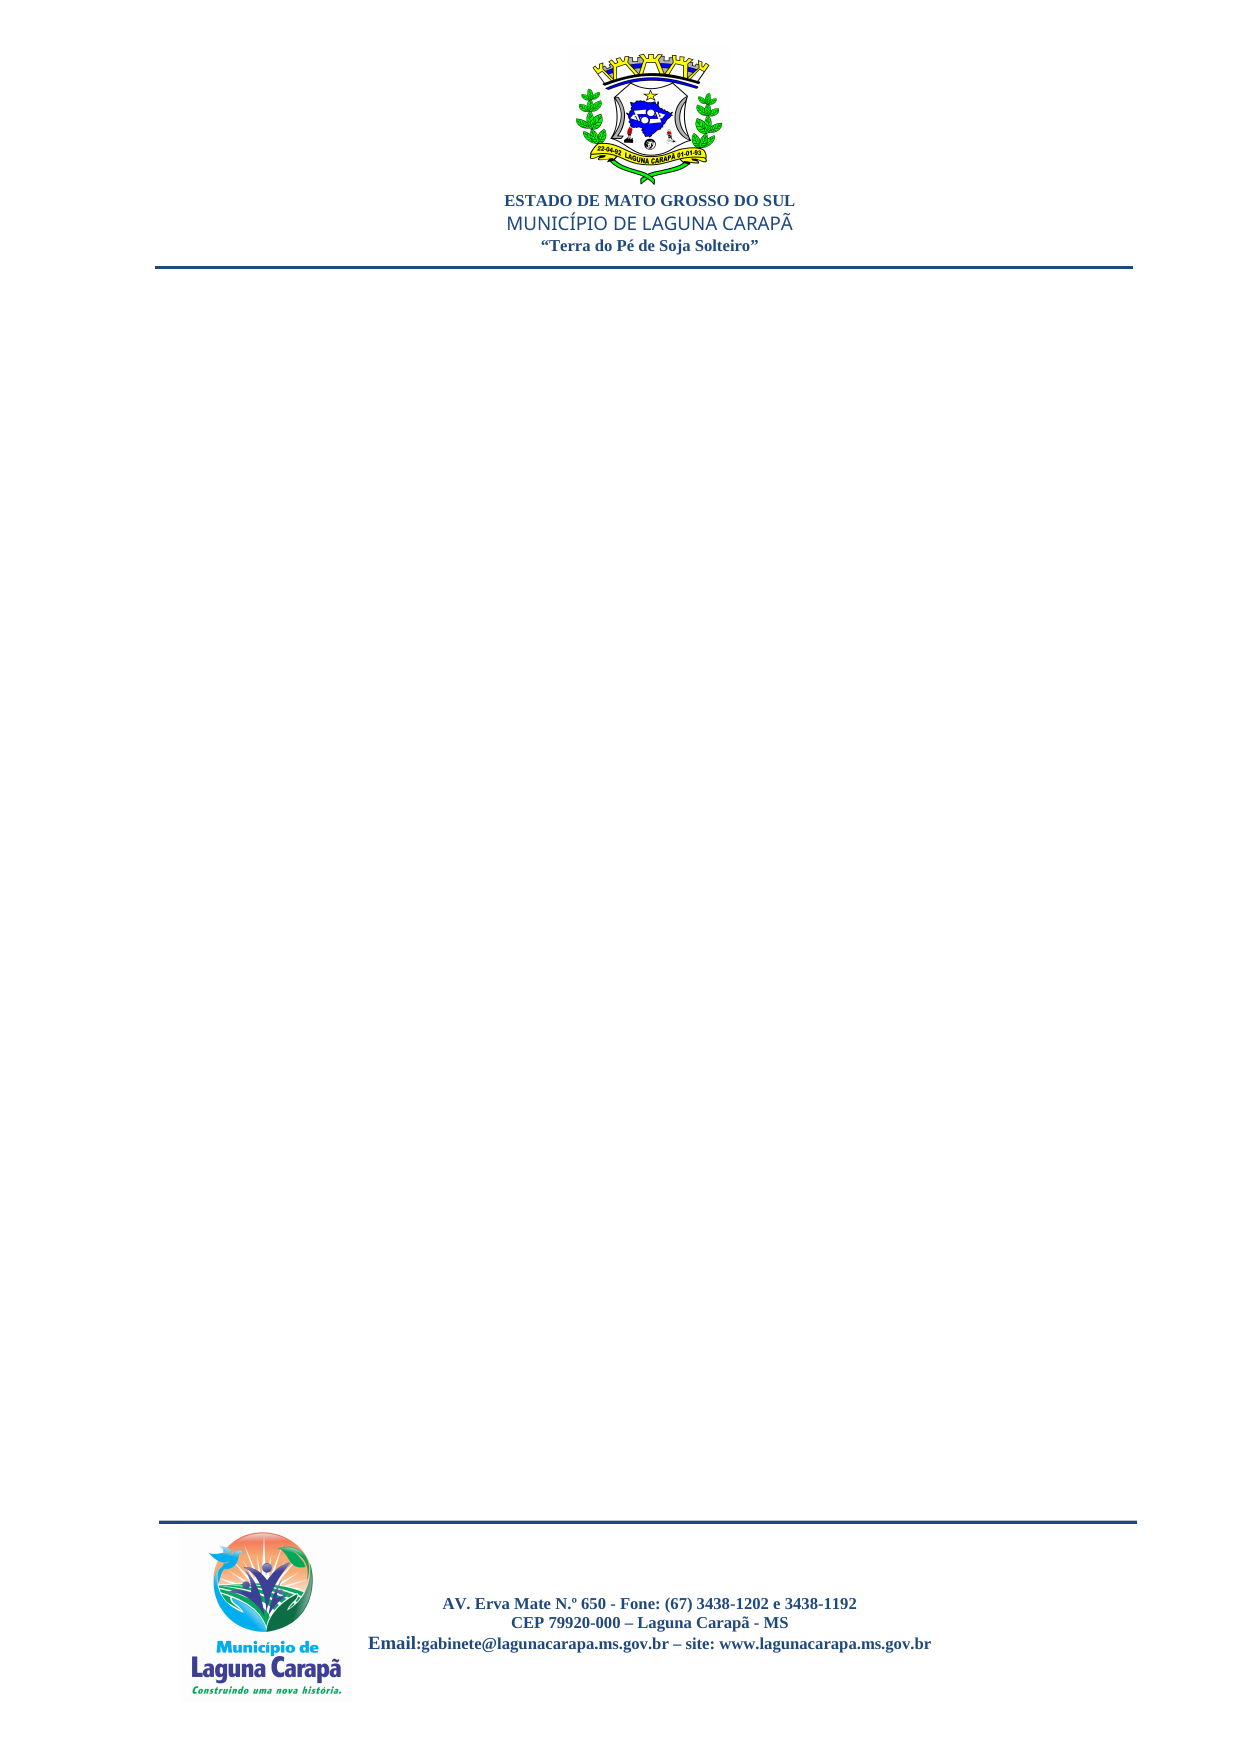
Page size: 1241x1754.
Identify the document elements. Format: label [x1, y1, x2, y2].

picture [180, 1525, 353, 1702]
picture [568, 44, 731, 192]
